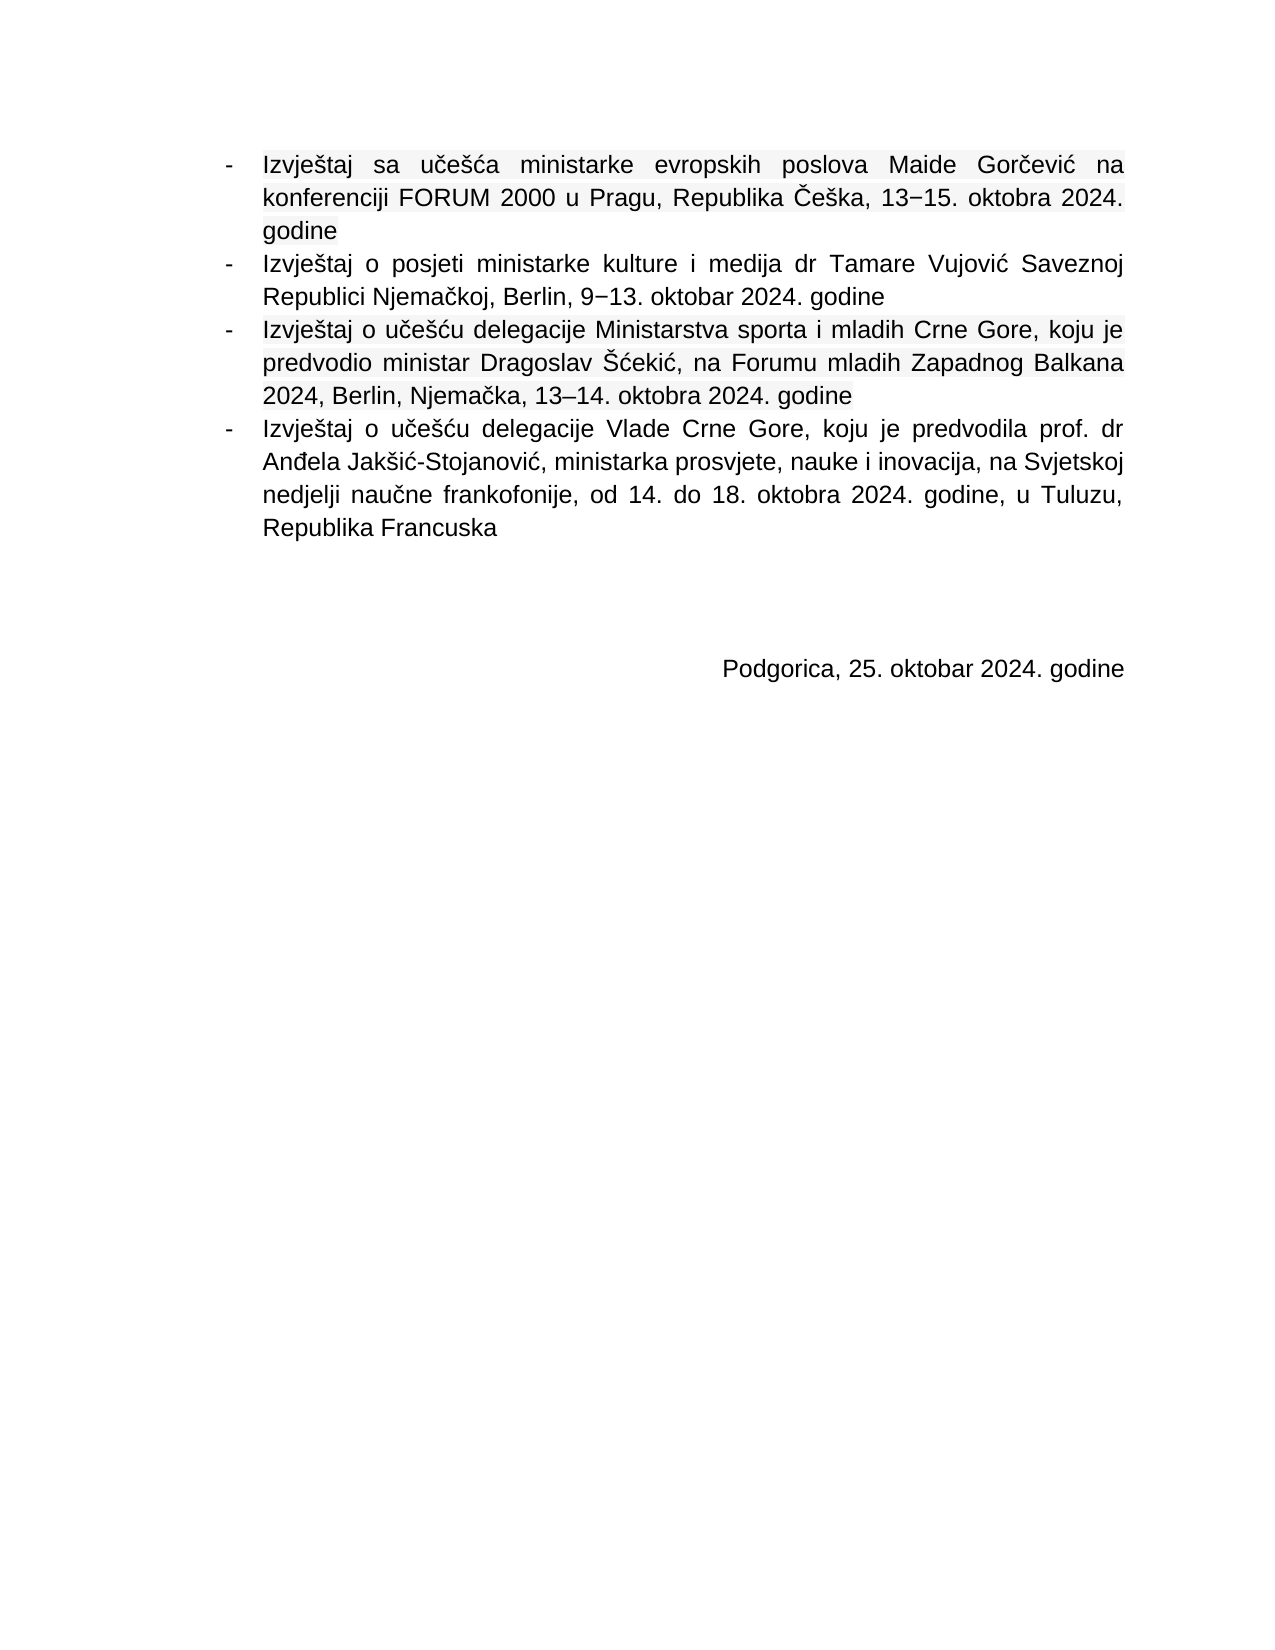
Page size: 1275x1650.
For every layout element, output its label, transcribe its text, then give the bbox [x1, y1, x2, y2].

list Izvještaj o učešću delegacije Ministarstva sporta i mladih Crne Gore, koju je predvodio ministar Dragoslav Šćekić, na Forumu mladih Zapadnog Balkana 2024, Berlin, Njemačka, 13–14. oktobra 2024. godine [225, 315, 1125, 410]
list Izvještaj sa učešća ministarke evropskih poslova Maide Gorčević na konferenciji FORUM 2000 u Pragu, Republika Češka, 13−15. oktobra 2024. godine [225, 150, 1125, 245]
list Izvještaj o učešću delegacije Vlade Crne Gore, koju je predvodila prof. dr Anđela Jakšić-Stojanović, ministarka prosvjete, nauke i inovacija, na Svjetskoj nedjelji naučne frankofonije, od 14. do 18. oktobra 2024. godine, u Tuluzu, Republika Francuska [225, 414, 1125, 542]
list Izvještaj o posjeti ministarke kulture i medija dr Tamare Vujović Saveznoj Republici Njemačkoj, Berlin, 9−13. oktobar 2024. godine [225, 249, 1125, 311]
text Podgorica, 25. oktobar 2024. godine [150, 654, 1125, 683]
